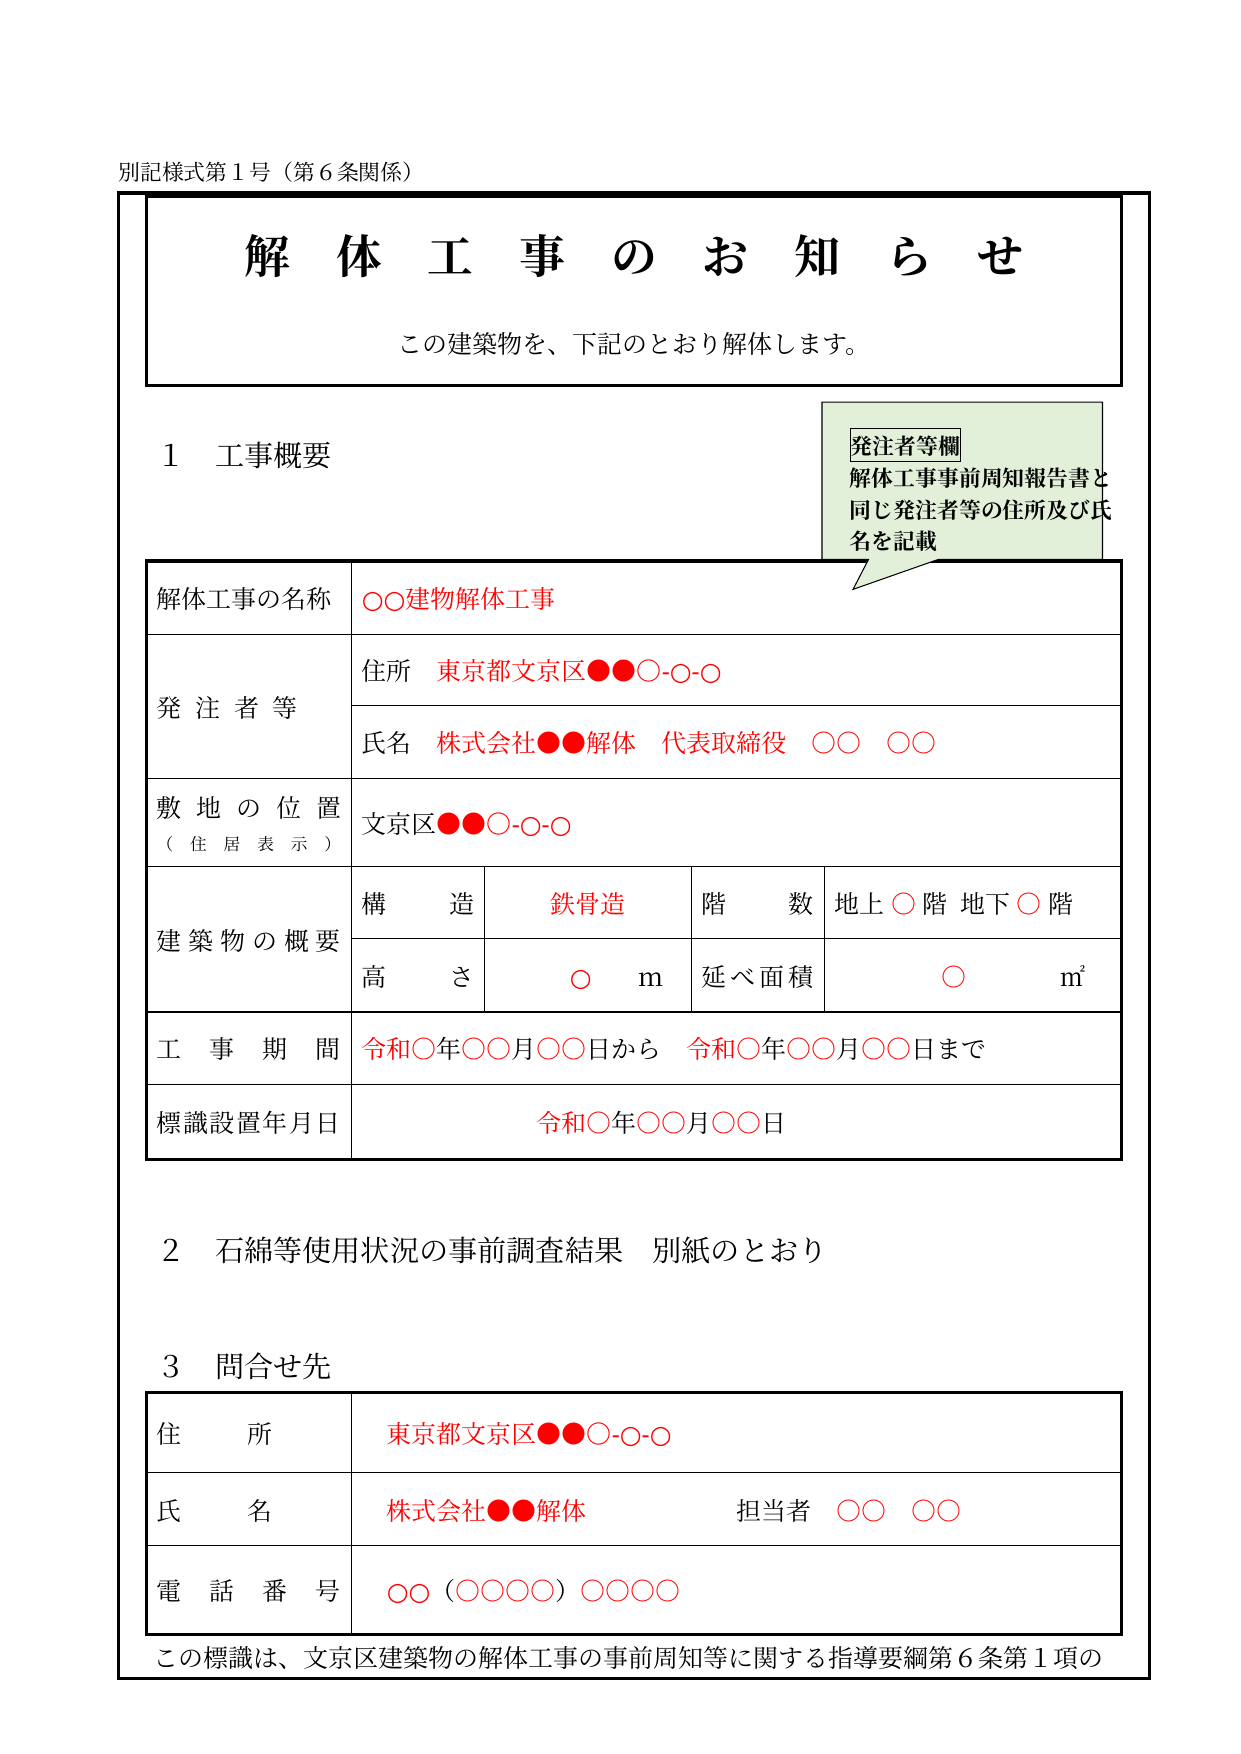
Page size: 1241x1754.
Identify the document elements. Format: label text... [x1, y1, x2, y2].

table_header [120, 195, 1148, 1677]
text 別記様式第１号（第６条関係） [118, 150, 1152, 191]
